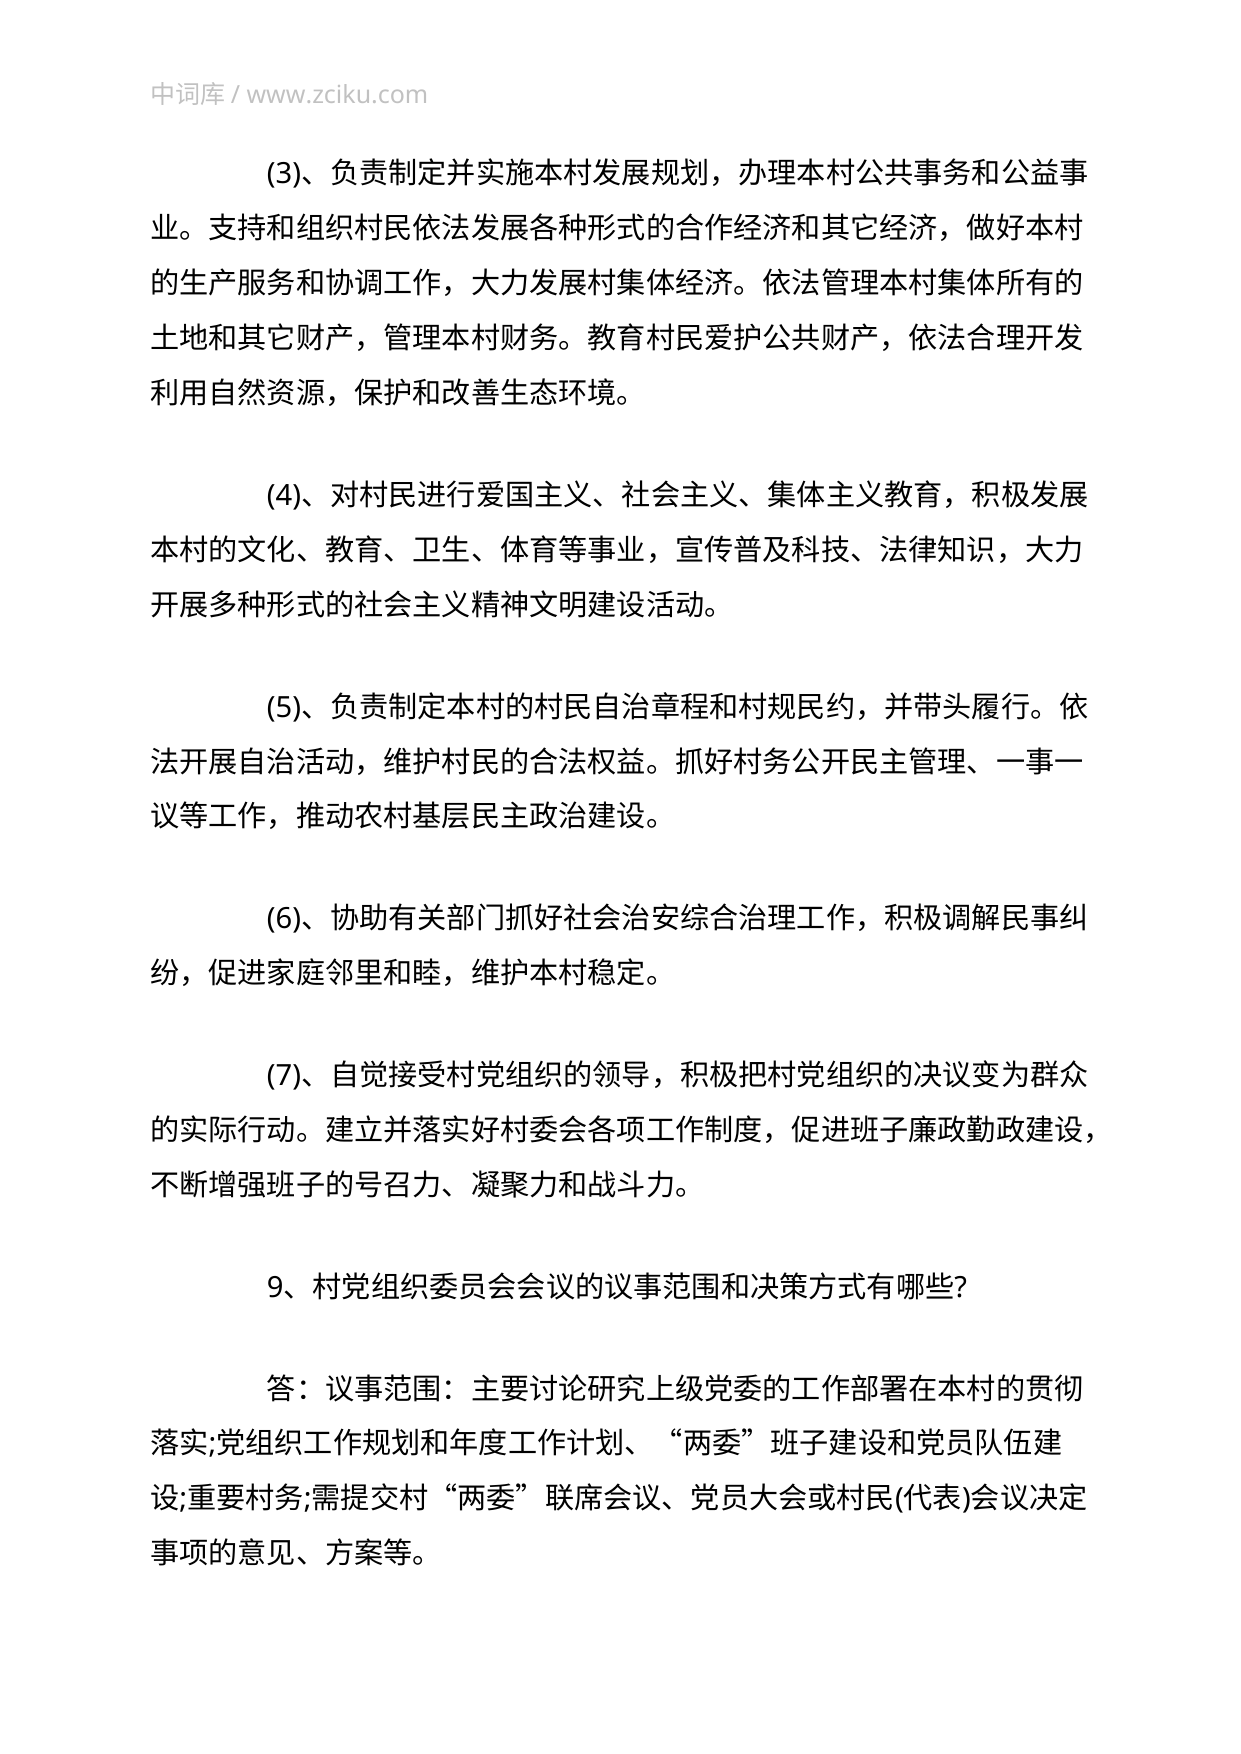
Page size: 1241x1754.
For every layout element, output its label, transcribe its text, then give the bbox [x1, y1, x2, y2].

text (6)、协助有关部门抓好社会治安综合治理工作，积极调解民事纠纷，促进家庭邻里和睦，维护本村稳定。 [150, 895, 1090, 992]
text (4)、对村民进行爱国主义、社会主义、集体主义教育，积极发展本村的文化、教育、卫生、体育等事业，宣传普及科技、法律知识，大力开展多种形式的社会主义精神文明建设活动。 [150, 471, 1090, 624]
text (3)、负责制定并实施本村发展规划，办理本村公共事务和公益事业。支持和组织村民依法发展各种形式的合作经济和其它经济，做好本村的生产服务和协调工作，大力发展村集体经济。依法管理本村集体所有的土地和其它财产，管理本村财务。教育村民爱护公共财产，依法合理开发利用自然资源，保护和改善生态环境。 [150, 150, 1090, 412]
text 9、村党组织委员会会议的议事范围和决策方式有哪些? [150, 1263, 1090, 1306]
text (7)、自觉接受村党组织的领导，积极把村党组织的决议变为群众的实际行动。建立并落实好村委会各项工作制度，促进班子廉政勤政建设，不断增强班子的号召力、凝聚力和战斗力。 [150, 1052, 1090, 1204]
text (5)、负责制定本村的村民自治章程和村规民约，并带头履行。依法开展自治活动，维护村民的合法权益。抓好村务公开民主管理、一事一议等工作，推动农村基层民主政治建设。 [150, 683, 1090, 835]
text 答：议事范围：主要讨论研究上级党委的工作部署在本村的贯彻落实;党组织工作规划和年度工作计划、“两委”班子建设和党员队伍建设;重要村务;需提交村“两委”联席会议、党员大会或村民(代表)会议决定事项的意见、方案等。 [150, 1365, 1090, 1572]
